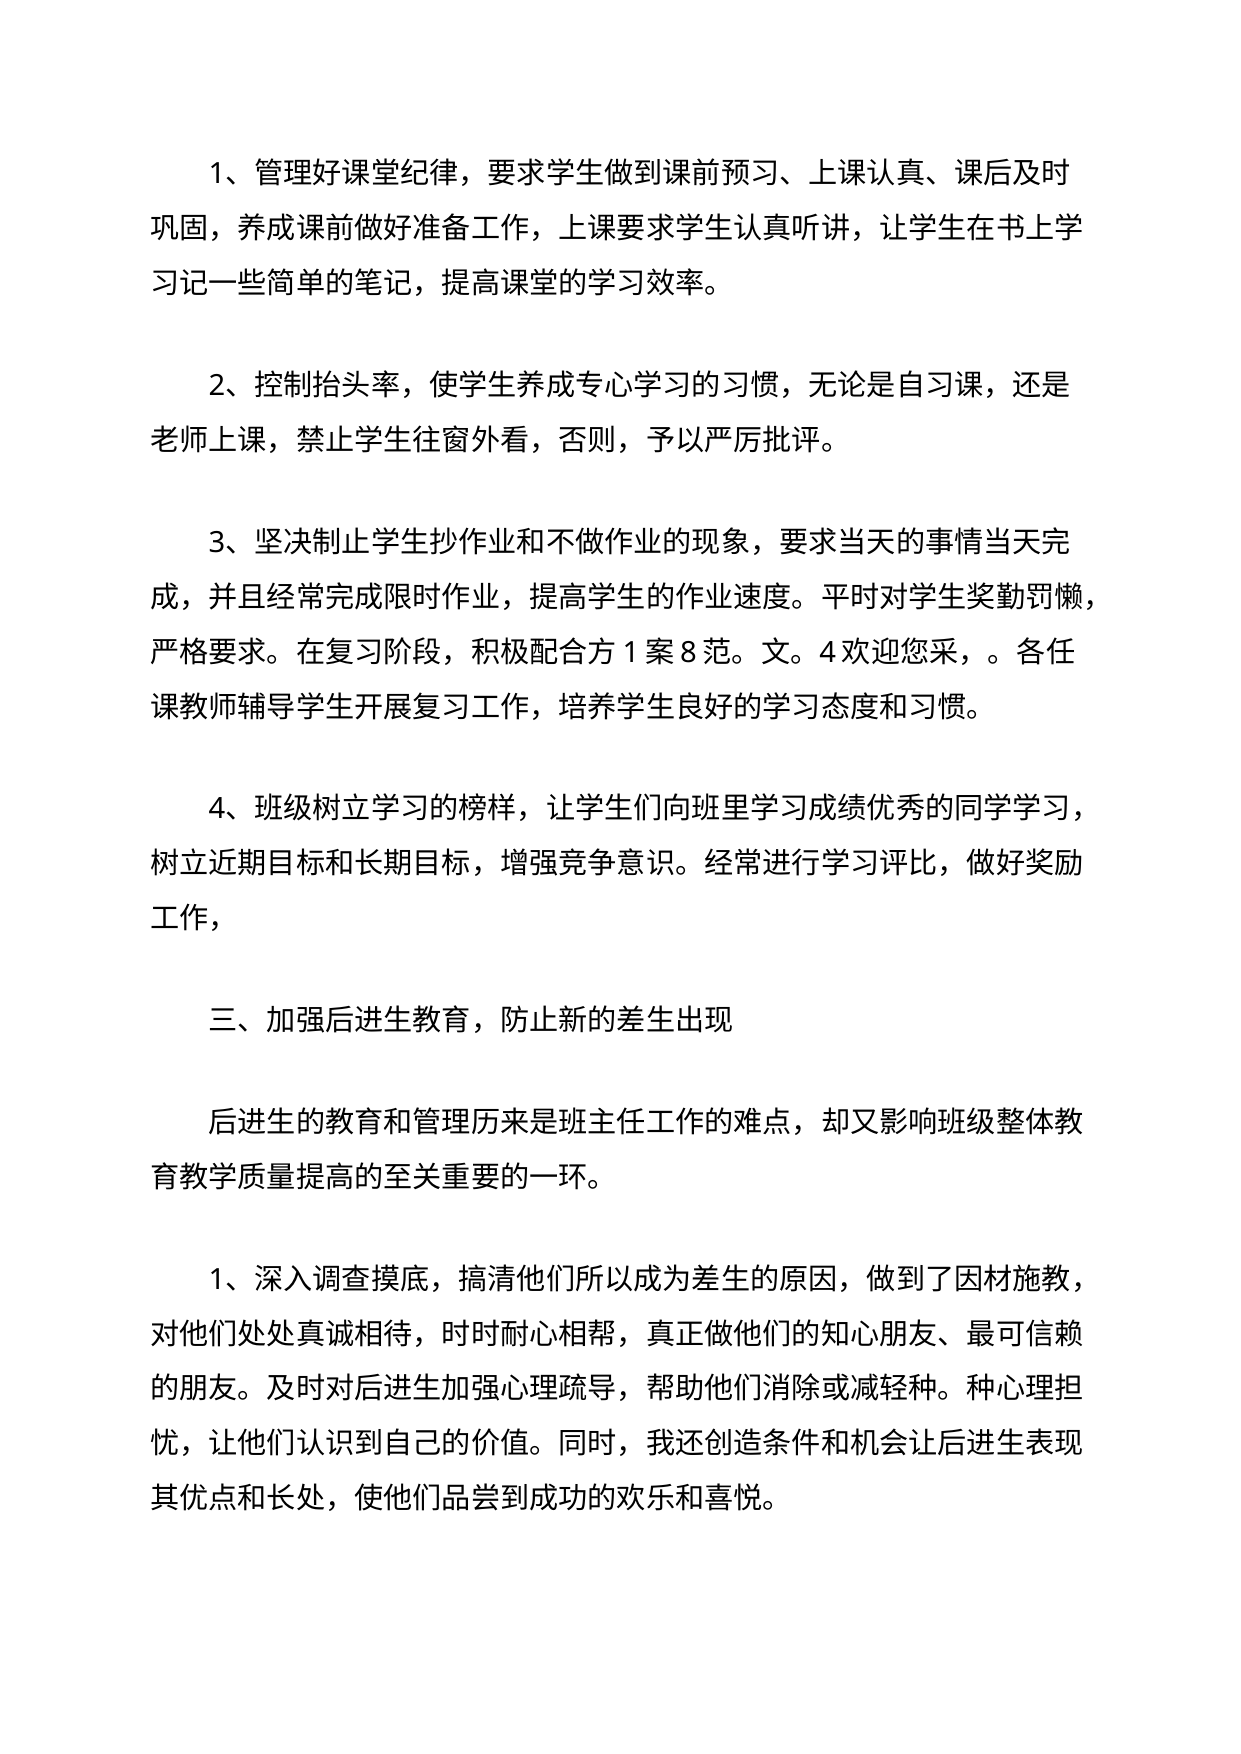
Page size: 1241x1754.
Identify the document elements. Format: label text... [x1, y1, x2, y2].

text 三、加强后进生教育，防止新的差生出现 [150, 997, 1090, 1039]
text 4、班级树立学习的榜样，让学生们向班里学习成绩优秀的同学学习，树立近期目标和长期目标，增强竞争意识。经常进行学习评比，做好奖励工作， [150, 785, 1090, 937]
text 1、管理好课堂纪律，要求学生做到课前预习、上课认真、课后及时巩固，养成课前做好准备工作，上课要求学生认真听讲，让学生在书上学习记一些简单的笔记，提高课堂的学习效率。 [150, 150, 1090, 302]
text 后进生的教育和管理历来是班主任工作的难点，却又影响班级整体教育教学质量提高的至关重要的一环。 [150, 1098, 1090, 1196]
text 1、深入调查摸底，搞清他们所以成为差生的原因，做到了因材施教，对他们处处真诚相待，时时耐心相帮，真正做他们的知心朋友、最可信赖的朋友。及时对后进生加强心理疏导，帮助他们消除或减轻种。种心理担忧，让他们认识到自己的价值。同时，我还创造条件和机会让后进生表现其优点和长处，使他们品尝到成功的欢乐和喜悦。 [150, 1255, 1090, 1517]
text 3、坚决制止学生抄作业和不做作业的现象，要求当天的事情当天完成，并且经常完成限时作业，提高学生的作业速度。平时对学生奖勤罚懒，严格要求。在复习阶段，积极配合方1案8范。文。4欢迎您采，。各任课教师辅导学生开展复习工作，培养学生良好的学习态度和习惯。 [150, 518, 1090, 726]
text 2、控制抬头率，使学生养成专心学习的习惯，无论是自习课，还是老师上课，禁止学生往窗外看，否则，予以严厉批评。 [150, 362, 1090, 459]
